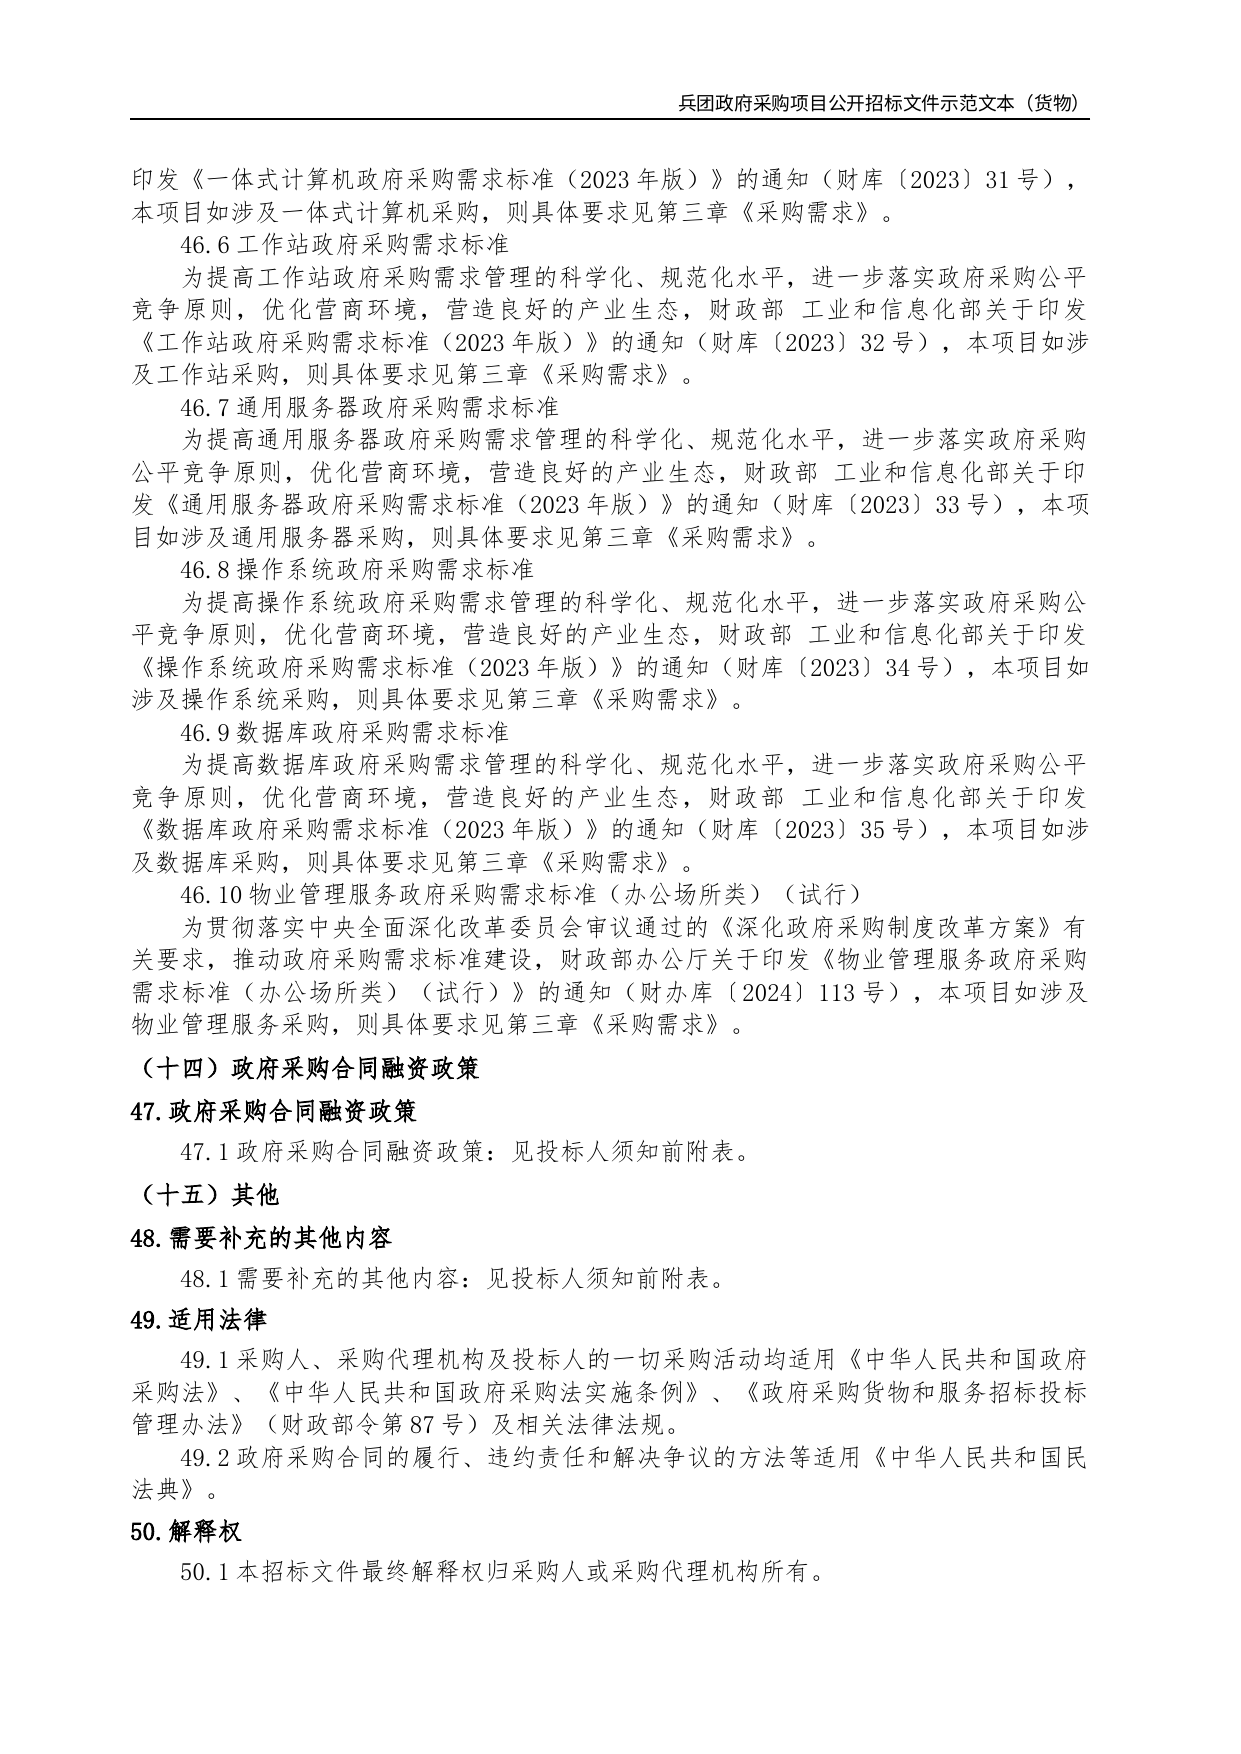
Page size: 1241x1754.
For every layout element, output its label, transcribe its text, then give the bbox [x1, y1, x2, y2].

subtitle 48.需要补充的其他内容 [130, 1219, 1090, 1252]
subtitle 47.政府采购合同融资政策 [130, 1093, 1090, 1125]
subtitle 49.适用法律 [130, 1301, 1090, 1334]
text 为贯彻落实中央全面深化改革委员会审议通过的《深化政府采购制度改革方案》有关要求，推动政府采购需求标准建设，财政部办公厅关于印发《物业管理服务政府采购需求标准（办公场所类）（试行）》的通知（财办库〔2024〕113号），本项目如涉及物业管理服务采购，则具体要求见第三章《采购需求》。 [130, 972, 1090, 1039]
text 47.1政府采购合同融资政策：见投标人须知前附表。 [130, 1134, 1090, 1166]
text 为提高工作站政府采购需求管理的科学化、规范化水平，进一步落实政府采购公平竞争原则，优化营商环境，营造良好的产业生态，财政部 工业和信息化部关于印发《工作站政府采购需求标准（2023年版）》的通知（财库〔2023〕32号），本项目如涉及工作站采购，则具体要求见第三章《采购需求》。 [130, 355, 1090, 389]
text 为提高通用服务器政府采购需求管理的科学化、规范化水平，进一步落实政府采购公平竞争原则，优化营商环境，营造良好的产业生态，财政部 工业和信息化部关于印发《通用服务器政府采购需求标准（2023年版）》的通知（财库〔2023〕33号），本项目如涉及通用服务器采购，则具体要求见第三章《采购需求》。 [130, 517, 1090, 552]
text 49.2政府采购合同的履行、违约责任和解决争议的方法等适用《中华人民共和国民法典》。 [130, 1439, 1090, 1504]
text 为提高数据库政府采购需求管理的科学化、规范化水平，进一步落实政府采购公平竞争原则，优化营商环境，营造良好的产业生态，财政部 工业和信息化部关于印发《数据库政府采购需求标准（2023年版）》的通知（财库〔2023〕35号），本项目如涉及数据库采购，则具体要求见第三章《采购需求》。 [130, 747, 1090, 781]
subtitle （十五）其他 [130, 1177, 1090, 1209]
text 46.6工作站政府采购需求标准 [130, 227, 1090, 259]
text 46.9数据库政府采购需求标准 [130, 714, 1090, 747]
text 49.1采购人、采购代理机构及投标人的一切采购活动均适用《中华人民共和国政府采购法》、《中华人民共和国政府采购法实施条例》、《政府采购货物和服务招标投标管理办法》（财政部令第87号）及相关法律法规。 [130, 1342, 1090, 1376]
text 46.7通用服务器政府采购需求标准 [130, 389, 1090, 422]
text 为提高数据库政府采购需求管理的科学化、规范化水平，进一步落实政府采购公平竞争原则，优化营商环境，营造良好的产业生态，财政部 工业和信息化部关于印发《数据库政府采购需求标准（2023年版）》的通知（财库〔2023〕35号），本项目如涉及数据库采购，则具体要求见第三章《采购需求》。 [130, 842, 1090, 877]
text 49.1采购人、采购代理机构及投标人的一切采购活动均适用《中华人民共和国政府采购法》、《中华人民共和国政府采购法实施条例》、《政府采购货物和服务招标投标管理办法》（财政部令第87号）及相关法律法规。 [130, 1405, 1090, 1439]
subtitle （十四）政府采购合同融资政策 [130, 1050, 1090, 1082]
text 为提高操作系统政府采购需求管理的科学化、规范化水平，进一步落实政府采购公平竞争原则，优化营商环境，营造良好的产业生态，财政部 工业和信息化部关于印发《操作系统政府采购需求标准（2023年版）》的通知（财库〔2023〕34号），本项目如涉及操作系统采购，则具体要求见第三章《采购需求》。 [130, 680, 1090, 714]
text 为贯彻落实中央全面深化改革委员会审议通过的《深化政府采购制度改革方案》有关要求，推动政府采购需求标准建设，财政部办公厅关于印发《物业管理服务政府采购需求标准（办公场所类）（试行）》的通知（财办库〔2024〕113号），本项目如涉及物业管理服务采购，则具体要求见第三章《采购需求》。 [130, 909, 1090, 944]
text 46.10物业管理服务政府采购需求标准（办公场所类）（试行） [130, 877, 1090, 909]
text 为提高通用服务器政府采购需求管理的科学化、规范化水平，进一步落实政府采购公平竞争原则，优化营商环境，营造良好的产业生态，财政部 工业和信息化部关于印发《通用服务器政府采购需求标准（2023年版）》的通知（财库〔2023〕33号），本项目如涉及通用服务器采购，则具体要求见第三章《采购需求》。 [130, 422, 1090, 456]
text 为提高操作系统政府采购需求管理的科学化、规范化水平，进一步落实政府采购公平竞争原则，优化营商环境，营造良好的产业生态，财政部 工业和信息化部关于印发《操作系统政府采购需求标准（2023年版）》的通知（财库〔2023〕34号），本项目如涉及操作系统采购，则具体要求见第三章《采购需求》。 [130, 584, 1090, 619]
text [130, 192, 1090, 227]
subtitle 50.解释权 [130, 1513, 1090, 1545]
text 为提高工作站政府采购需求管理的科学化、规范化水平，进一步落实政府采购公平竞争原则，优化营商环境，营造良好的产业生态，财政部 工业和信息化部关于印发《工作站政府采购需求标准（2023年版）》的通知（财库〔2023〕32号），本项目如涉及工作站采购，则具体要求见第三章《采购需求》。 [130, 259, 1090, 294]
text 50.1本招标文件最终解释权归采购人或采购代理机构所有。 [130, 1554, 1090, 1586]
text 48.1需要补充的其他内容：见投标人须知前附表。 [130, 1260, 1090, 1293]
text 46.8操作系统政府采购需求标准 [130, 552, 1090, 584]
